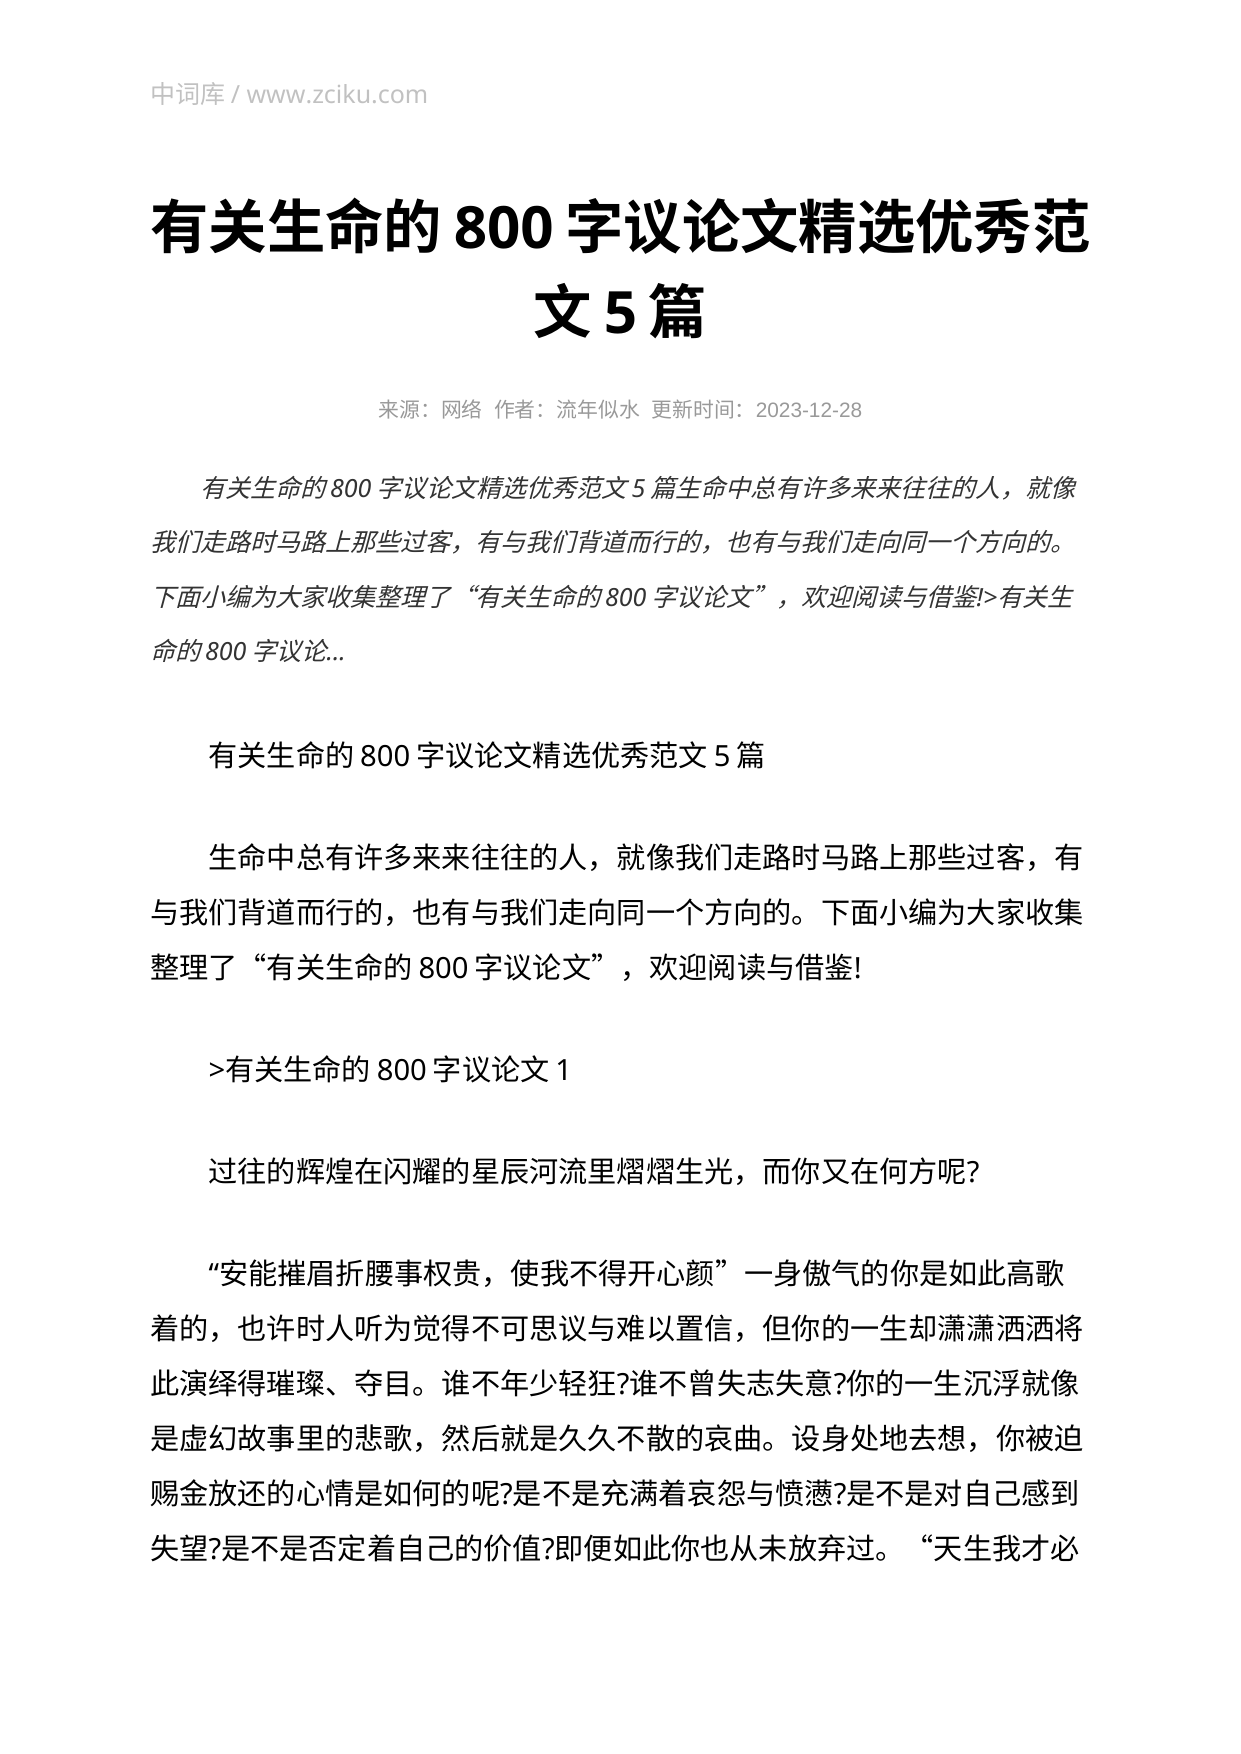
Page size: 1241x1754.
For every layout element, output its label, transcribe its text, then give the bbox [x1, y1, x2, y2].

subtitle 有关生命的800字议论文精选优秀范文5篇 [150, 181, 1090, 351]
text 来源：网络 作者：流年似水 更新时间：2023-12-28 [150, 398, 1090, 422]
text 过往的辉煌在闪耀的星辰河流里熠熠生光，而你又在何方呢? [150, 1149, 1090, 1191]
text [150, 1251, 1090, 1568]
text 有关生命的800字议论文精选优秀范文5篇 [150, 733, 1090, 775]
text >有关生命的800字议论文1 [150, 1047, 1090, 1089]
text 生命中总有许多来来往往的人，就像我们走路时马路上那些过客，有与我们背道而行的，也有与我们走向同一个方向的。下面小编为大家收集整理了“有关生命的800字议论文”，欢迎阅读与借鉴! [150, 835, 1090, 987]
text 有关生命的800字议论文精选优秀范文5篇生命中总有许多来来往往的人，就像我们走路时马路上那些过客，有与我们背道而行的，也有与我们走向同一个方向的。下面小编为大家收集整理了“有关生命的800字议论文”，欢迎阅读与借鉴!>有关生命的800字议论... [150, 468, 1090, 668]
